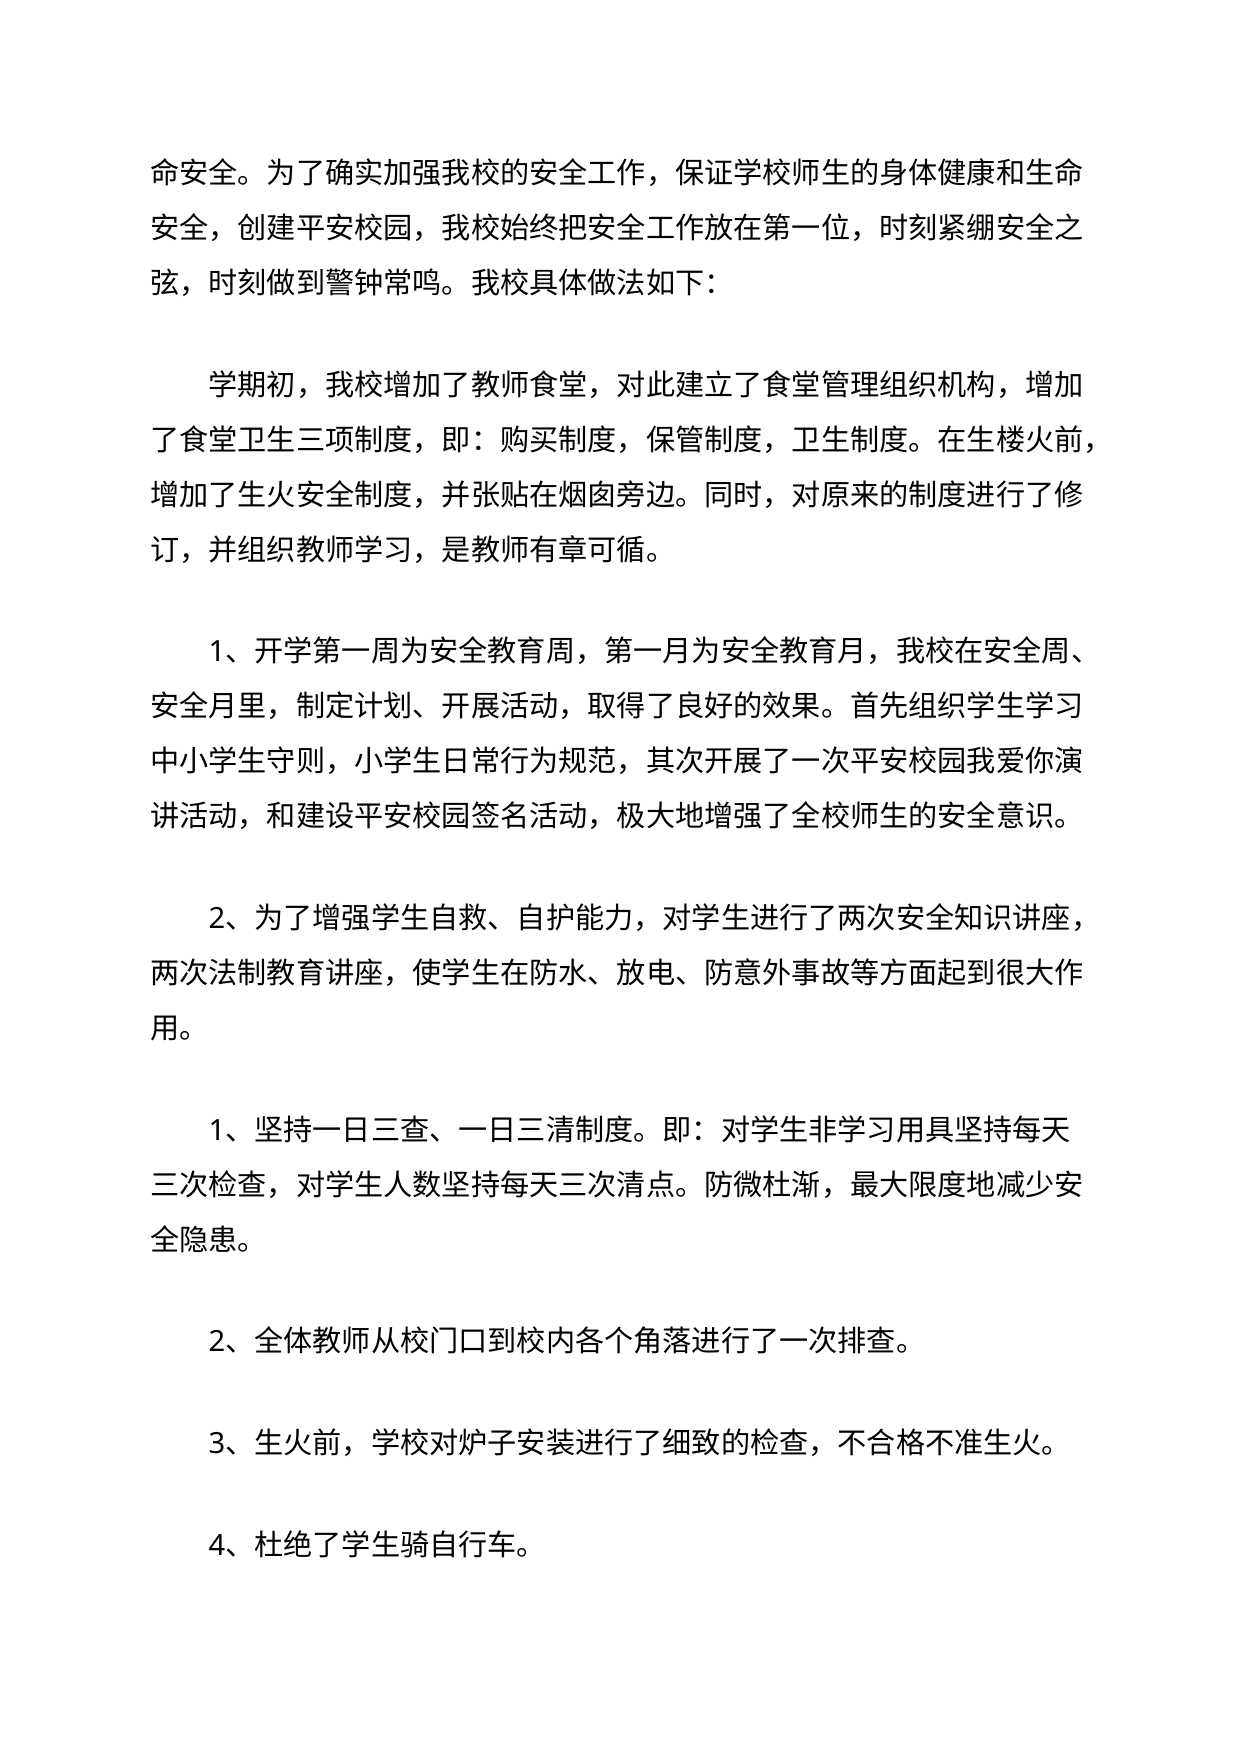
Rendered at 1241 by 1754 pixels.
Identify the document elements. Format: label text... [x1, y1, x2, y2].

text 2、为了增强学生自救、自护能力，对学生进行了两次安全知识讲座，两次法制教育讲座，使学生在防水、放电、防意外事故等方面起到很大作用。 [150, 894, 1090, 1047]
text 4、杜绝了学生骑自行车。 [150, 1522, 1090, 1564]
text 1、坚持一日三查、一日三清制度。即：对学生非学习用具坚持每天三次检查，对学生人数坚持每天三次清点。防微杜渐，最大限度地减少安全隐患。 [150, 1106, 1090, 1258]
text 2、全体教师从校门口到校内各个角落进行了一次排查。 [150, 1318, 1090, 1360]
text 学期初，我校增加了教师食堂，对此建立了食堂管理组织机构，增加了食堂卫生三项制度，即：购买制度，保管制度，卫生制度。在生楼火前，增加了生火安全制度，并张贴在烟囱旁边。同时，对原来的制度进行了修订，并组织教师学习，是教师有章可循。 [150, 362, 1090, 568]
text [150, 150, 1090, 302]
text 1、开学第一周为安全教育周，第一月为安全教育月，我校在安全周、安全月里，制定计划、开展活动，取得了良好的效果。首先组织学生学习中小学生守则，小学生日常行为规范，其次开展了一次平安校园我爱你演讲活动，和建设平安校园签名活动，极大地增强了全校师生的安全意识。 [150, 628, 1090, 835]
text 3、生火前，学校对炉子安装进行了细致的检查，不合格不准生火。 [150, 1420, 1090, 1462]
